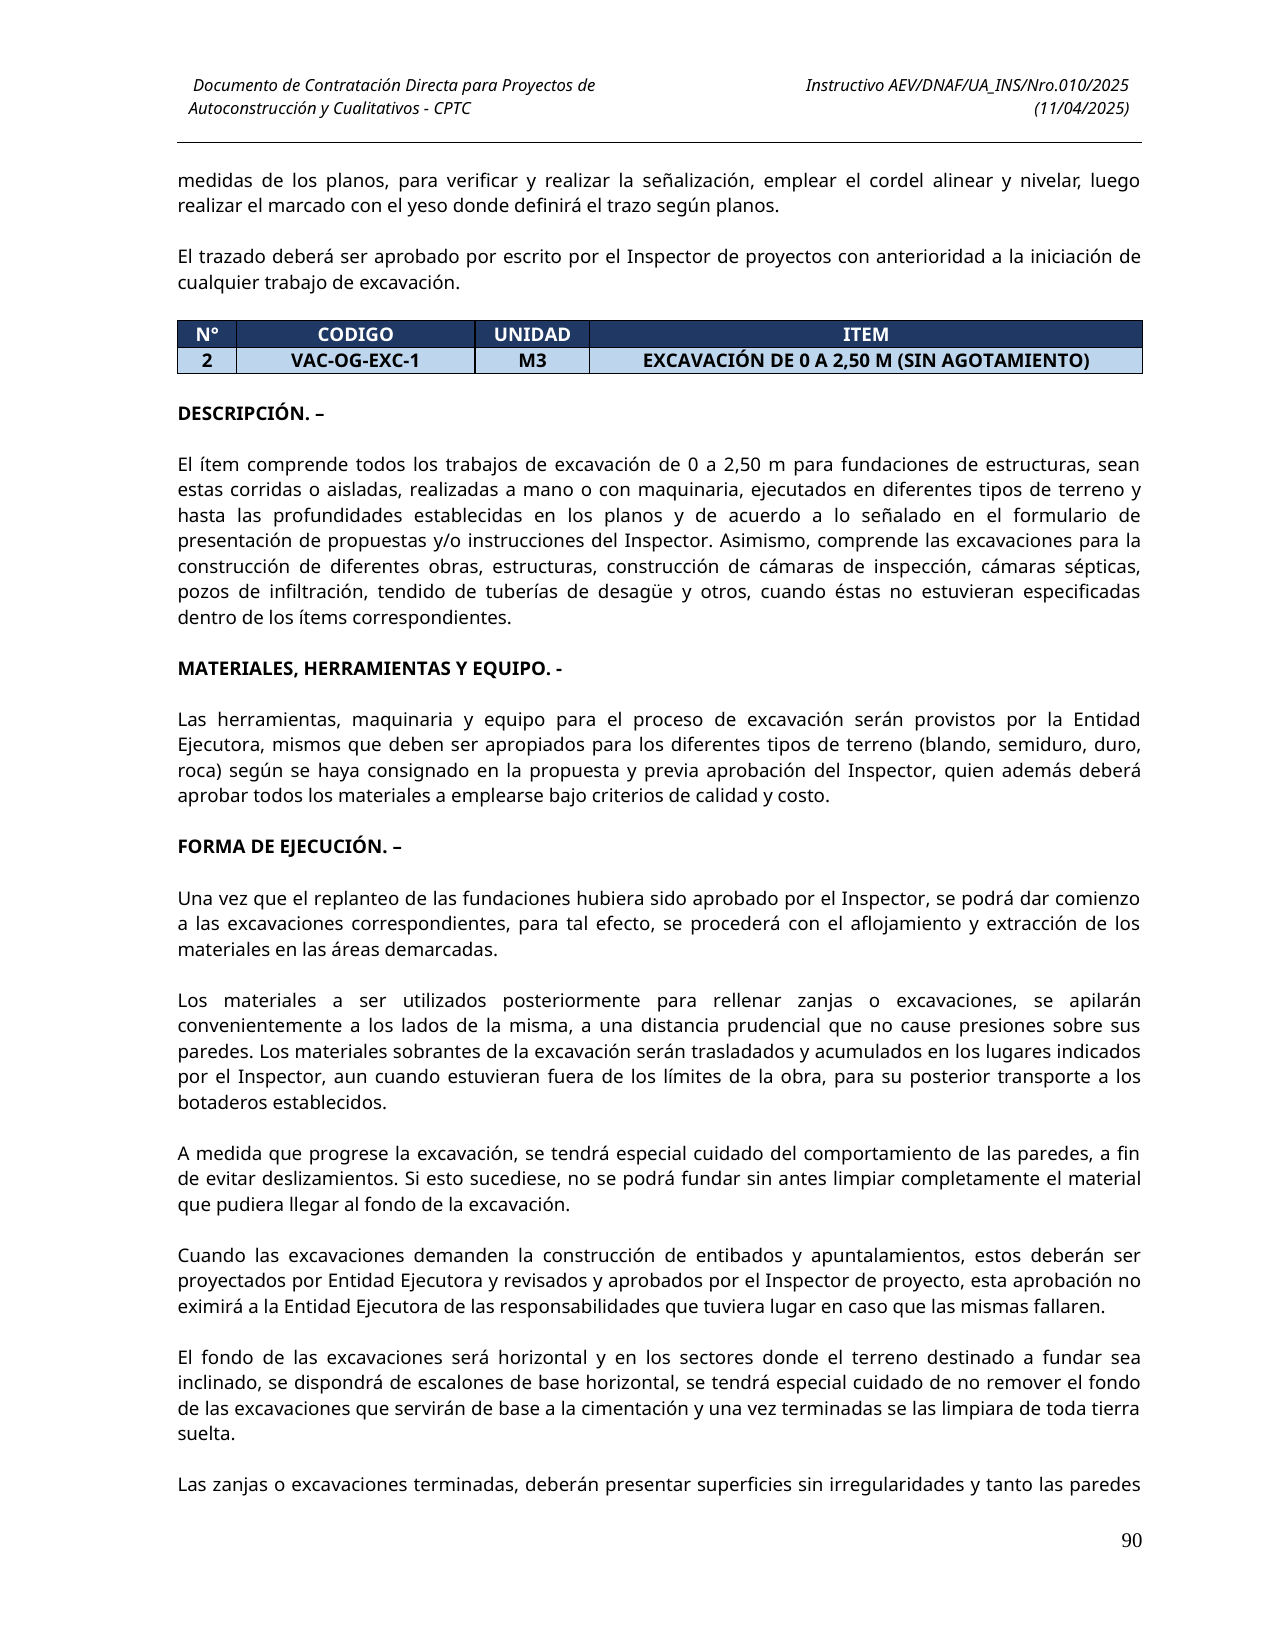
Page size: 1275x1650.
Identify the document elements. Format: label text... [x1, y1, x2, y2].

text MATERIALES, HERRAMIENTAS Y EQUIPO. - [177, 655, 1142, 681]
text Los materiales a ser utilizados posteriormente para rellenar zanjas o excavaciones, se apilarán convenientemente a los lados de la misma, a una distancia prudencial que no cause presiones sobre sus paredes. Los materiales sobrantes de la excavación serán trasladados y acumulados en los lugares indicados por el Inspector, aun cuando estuvieran fuera de los límites de la obra, para su posterior transporte a los botaderos establecidos. [177, 987, 1142, 1114]
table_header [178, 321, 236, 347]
text DESCRIPCIÓN. – [177, 400, 1142, 425]
text Cuando las excavaciones demanden la construcción de entibados y apuntalamientos, estos deberán ser proyectados por Entidad Ejecutora y revisados y aprobados por el Inspector de proyecto, esta aprobación no eximirá a la Entidad Ejecutora de las responsabilidades que tuviera lugar en caso que las mismas fallaren. [177, 1242, 1142, 1319]
text FORMA DE EJECUCIÓN. – [177, 834, 1142, 859]
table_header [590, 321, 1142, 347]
text Una vez que el replanteo de las fundaciones hubiera sido aprobado por el Inspector, se podrá dar comienzo a las excavaciones correspondientes, para tal efecto, se procederá con el aflojamiento y extracción de los materiales en las áreas demarcadas. [177, 885, 1142, 961]
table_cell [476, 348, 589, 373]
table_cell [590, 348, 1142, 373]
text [177, 167, 1142, 218]
text Las herramientas, maquinaria y equipo para el proceso de excavación serán provistos por la Entidad Ejecutora, mismos que deben ser apropiados para los diferentes tipos de terreno (blando, semiduro, duro, roca) según se haya consignado en la propuesta y previa aprobación del Inspector, quien además deberá aprobar todos los materiales a emplearse bajo criterios de calidad y costo. [177, 706, 1142, 808]
text A medida que progrese la excavación, se tendrá especial cuidado del comportamiento de las paredes, a fin de evitar deslizamientos. Si esto sucediese, no se podrá fundar sin antes limpiar completamente el material que pudiera llegar al fondo de la excavación. [177, 1140, 1142, 1217]
text El fondo de las excavaciones será horizontal y en los sectores donde el terreno destinado a fundar sea inclinado, se dispondrá de escalones de base horizontal, se tendrá especial cuidado de no remover el fondo de las excavaciones que servirán de base a la cimentación y una vez terminadas se las limpiara de toda tierra suelta. [177, 1344, 1142, 1446]
text El ítem comprende todos los trabajos de excavación de 0 a 2,50 m para fundaciones de estructuras, sean estas corridas o aisladas, realizadas a mano o con maquinaria, ejecutados en diferentes tipos de terreno y hasta las profundidades establecidas en los planos y de acuerdo a lo señalado en el formulario de presentación de propuestas y/o instrucciones del Inspector. Asimismo, comprende las excavaciones para la construcción de diferentes obras, estructuras, construcción de cámaras de inspección, cámaras sépticas, pozos de infiltración, tendido de tuberías de desagüe y otros, cuando éstas no estuvieran especificadas dentro de los ítems correspondientes. [177, 451, 1142, 629]
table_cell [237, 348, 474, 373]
text El trazado deberá ser aprobado por escrito por el Inspector de proyectos con anterioridad a la iniciación de cualquier trabajo de excavación. [177, 244, 1142, 295]
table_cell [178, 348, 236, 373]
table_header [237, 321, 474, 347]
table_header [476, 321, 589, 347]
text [177, 1472, 1142, 1497]
